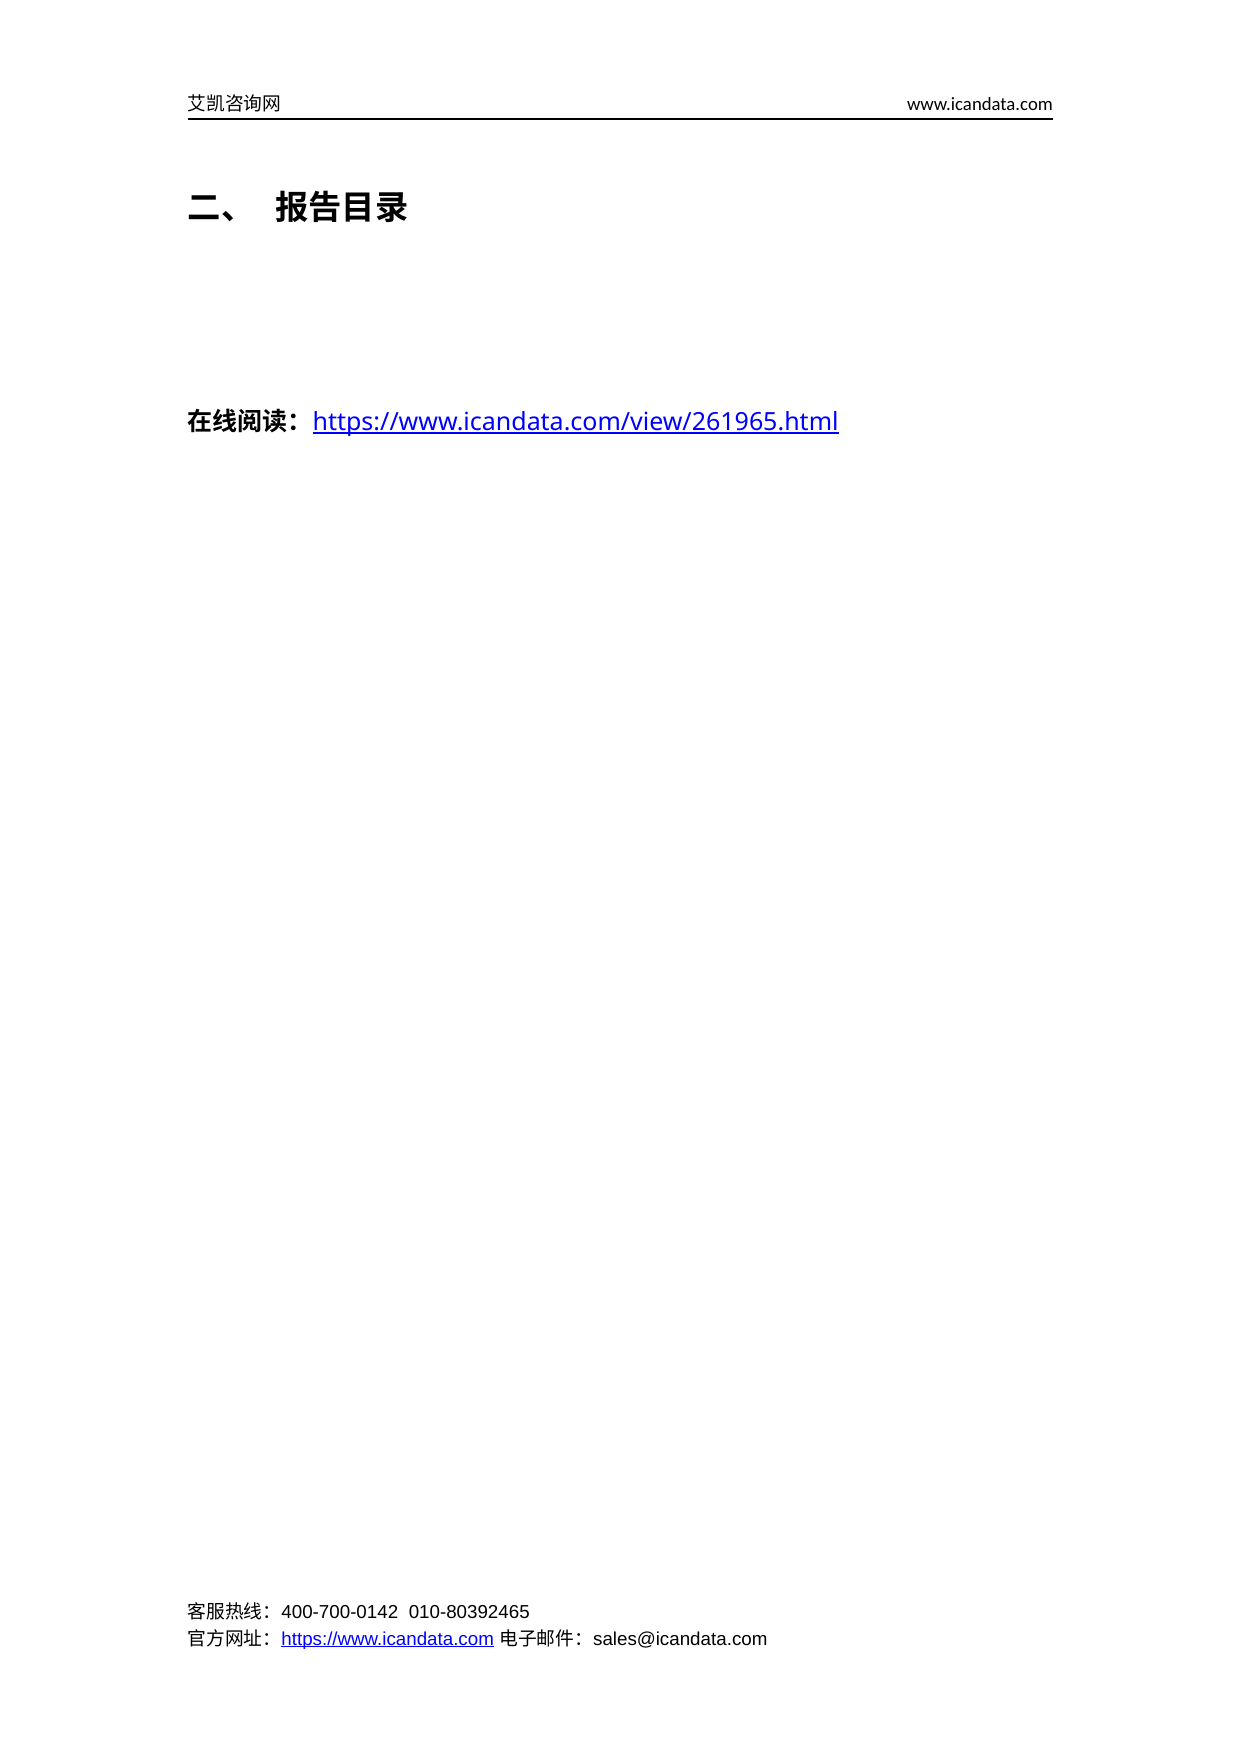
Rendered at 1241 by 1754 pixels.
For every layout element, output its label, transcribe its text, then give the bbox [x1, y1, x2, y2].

subtitle 报告目录 [187, 172, 1053, 237]
text 在线阅读：https://www.icandata.com/view/261965.html [187, 387, 1053, 452]
